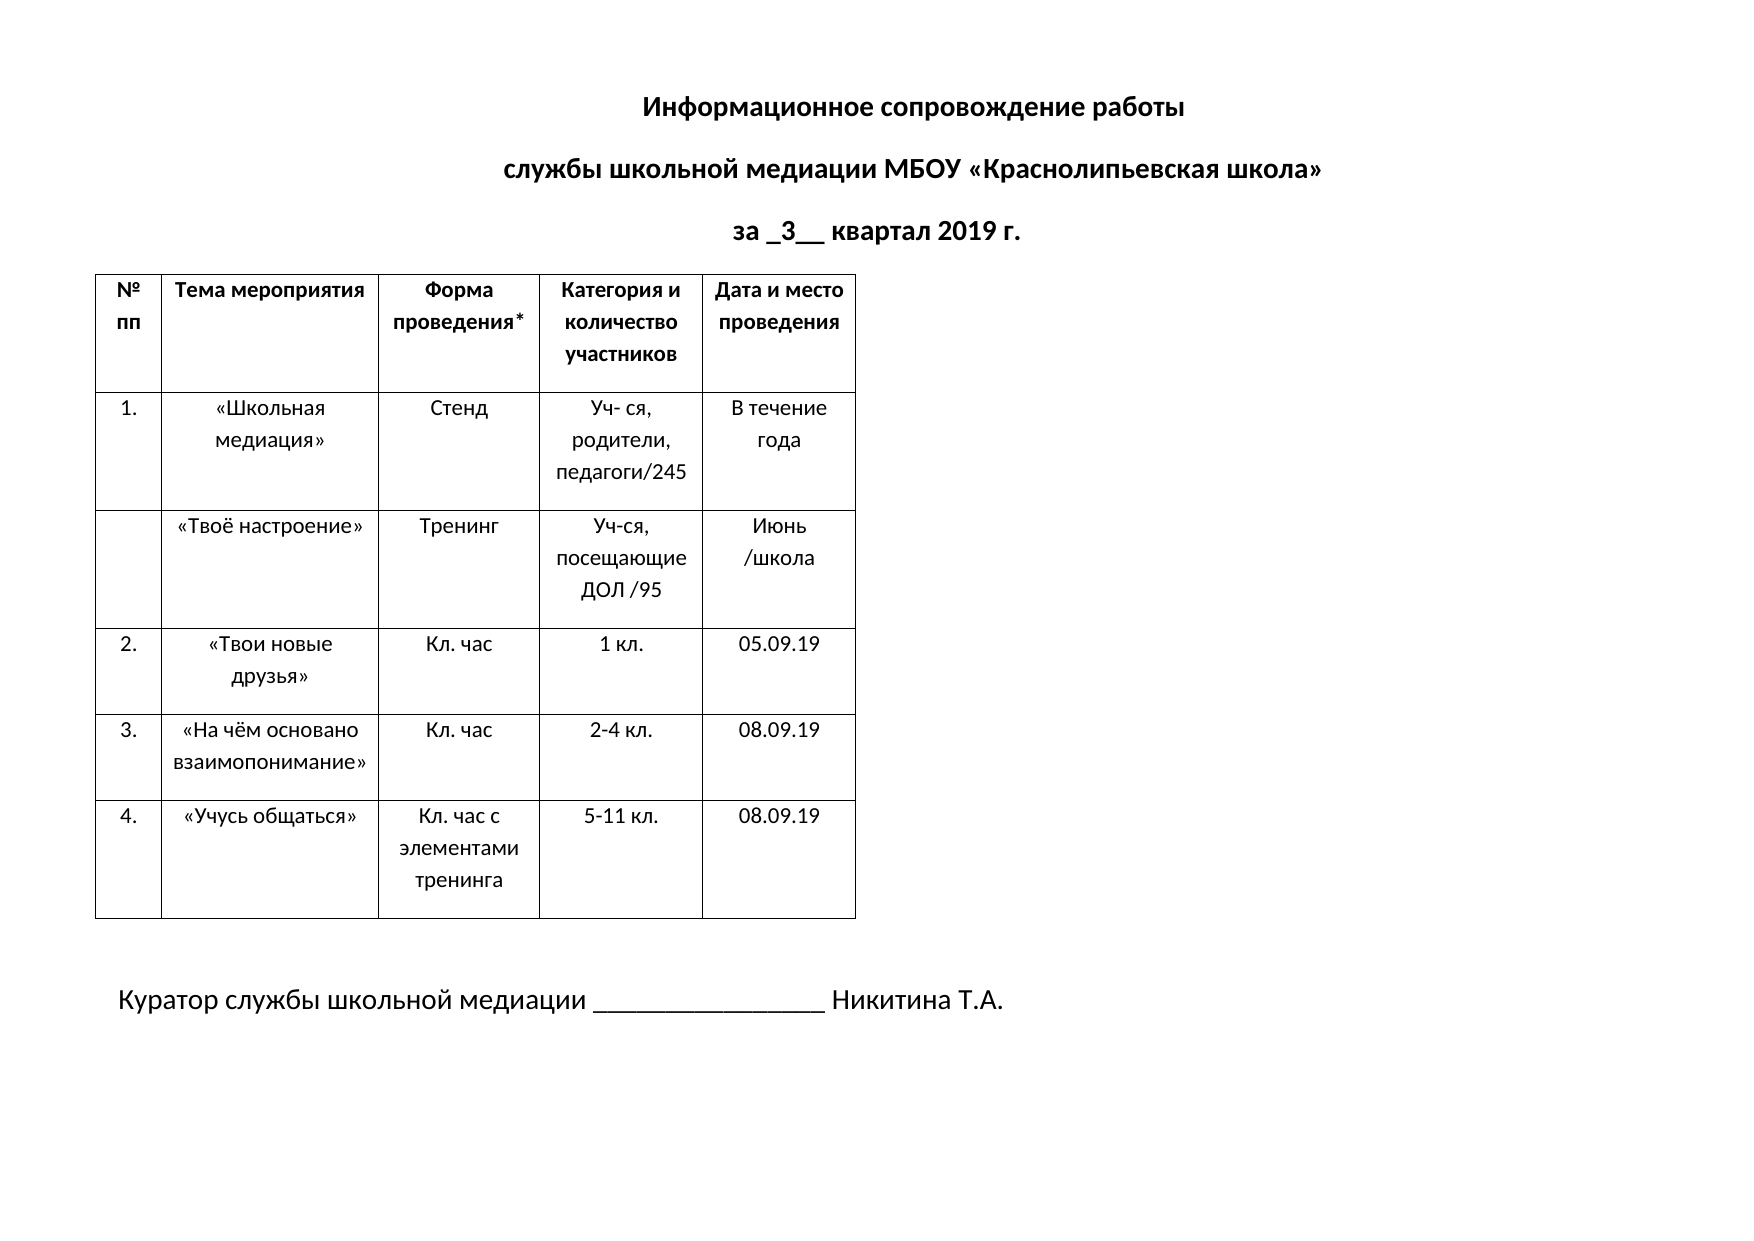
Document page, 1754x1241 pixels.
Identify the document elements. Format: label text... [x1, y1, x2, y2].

table_cell «Твоё настроение» [162, 511, 378, 628]
table_header Дата и место проведения [703, 275, 855, 392]
table_cell Уч- ся, родители, педагоги/245 [540, 393, 702, 510]
text службы школьной медиации МБОУ «Краснолипьевская школа» [118, 150, 1636, 186]
table_cell Кл. час [379, 715, 539, 800]
text Куратор службы школьной медиации ________________ Никитина Т.А. [118, 981, 1636, 1017]
table_header Тема мероприятия [162, 275, 378, 392]
table_cell Тренинг [379, 511, 539, 628]
table_cell Кл. час [379, 629, 539, 714]
table_cell «На чём основано взаимопонимание» [162, 715, 378, 800]
table_cell 1. [96, 393, 161, 510]
table_cell 2. [96, 629, 161, 714]
table_cell Стенд [379, 393, 539, 510]
table_header № пп [96, 275, 161, 392]
text за _3__ квартал 2019 г. [118, 212, 1636, 248]
table_cell Кл. час с элементами тренинга [379, 801, 539, 918]
table_cell [96, 511, 161, 628]
table_cell «Твои новые друзья» [162, 629, 378, 714]
table_cell 08.09.19 [703, 801, 855, 918]
table_cell Июнь /школа [703, 511, 855, 628]
table_cell 3. [96, 715, 161, 800]
text Информационное сопровождение работы [118, 88, 1636, 124]
table_cell 4. [96, 801, 161, 918]
table_cell 5-11 кл. [540, 801, 702, 918]
table_cell «Учусь общаться» [162, 801, 378, 918]
table_cell «Школьная медиация» [162, 393, 378, 510]
table_cell В течение года [703, 393, 855, 510]
table_header Форма проведения* [379, 275, 539, 392]
table_cell 2-4 кл. [540, 715, 702, 800]
table_cell 05.09.19 [703, 629, 855, 714]
table_cell 1 кл. [540, 629, 702, 714]
table_header Категория и количество участников [540, 275, 702, 392]
table_cell 08.09.19 [703, 715, 855, 800]
table_cell Уч-ся, посещающие ДОЛ /95 [540, 511, 702, 628]
